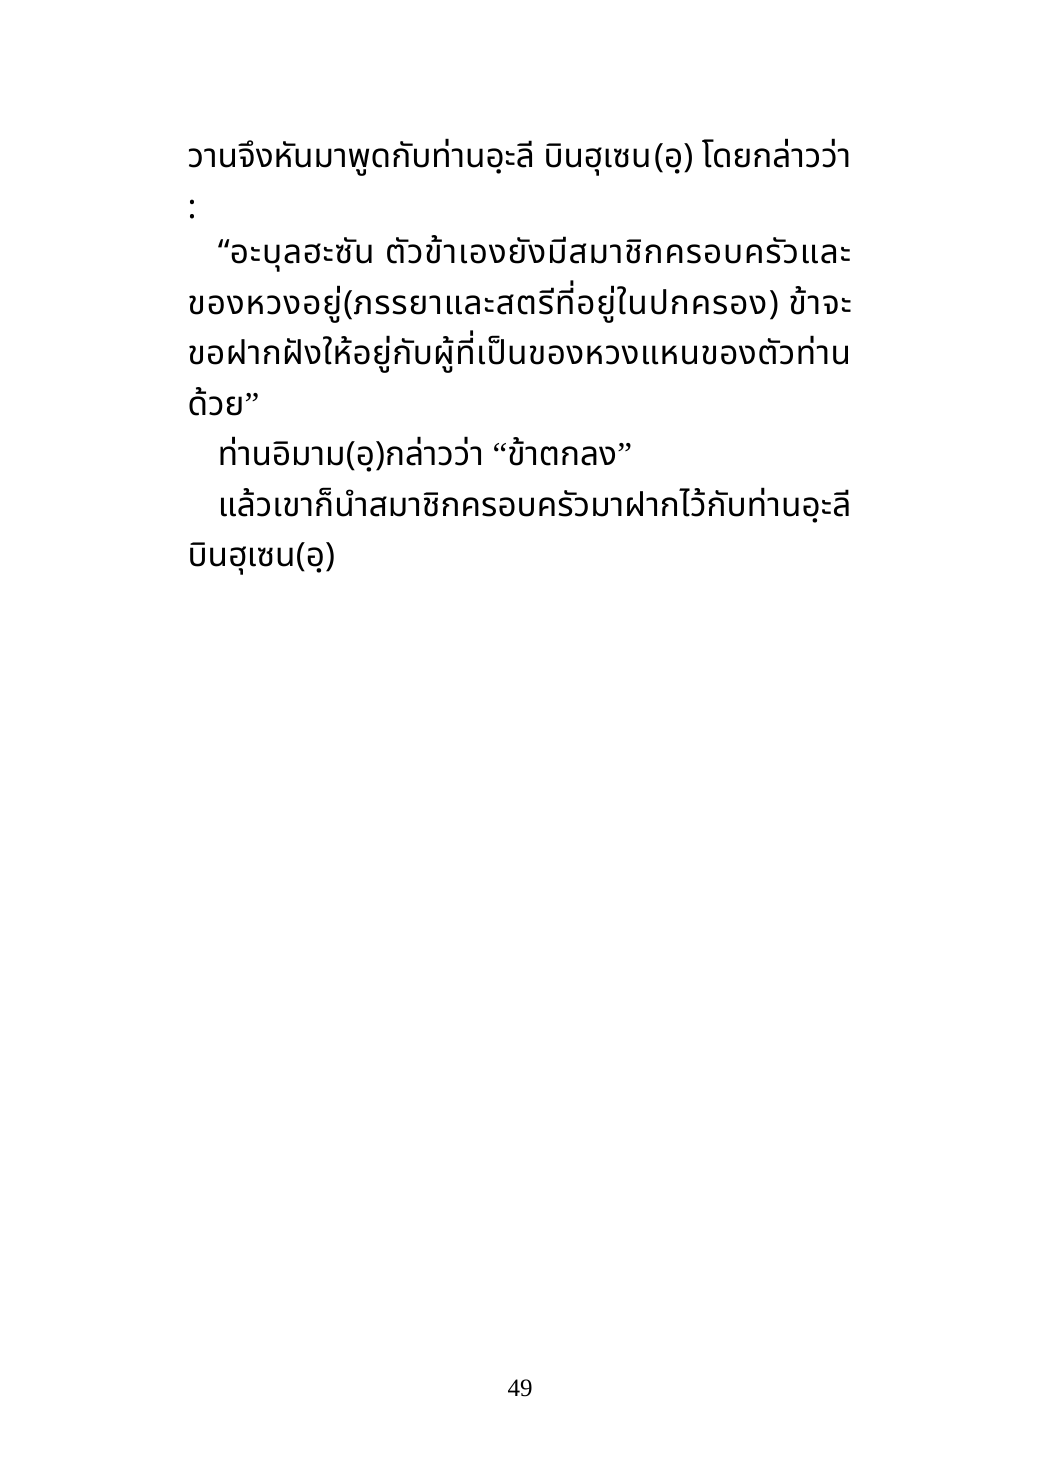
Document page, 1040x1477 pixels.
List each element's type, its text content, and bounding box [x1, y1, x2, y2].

text “อะบุลฮะซัน ตัวข้าเองยังมีสมาชิกครอบครัวและของหวงอยู่(ภรรยาและสตรีที่อยู่ในปกครอง) ข้าจะขอฝากฝังให้อยู่กับผู้ที่เป็นของหวงแหนของตัวท่านด้วย” [187, 228, 852, 430]
text แล้วเขาก็นำสมาชิกครอบครัวมาฝากไว้กับท่านอฺะลี บินฮุเซน(อฺ) [187, 481, 852, 582]
text ท่านอิมาม(อฺ)กล่าวว่า “ข้าตกลง” [187, 430, 852, 481]
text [187, 132, 852, 228]
